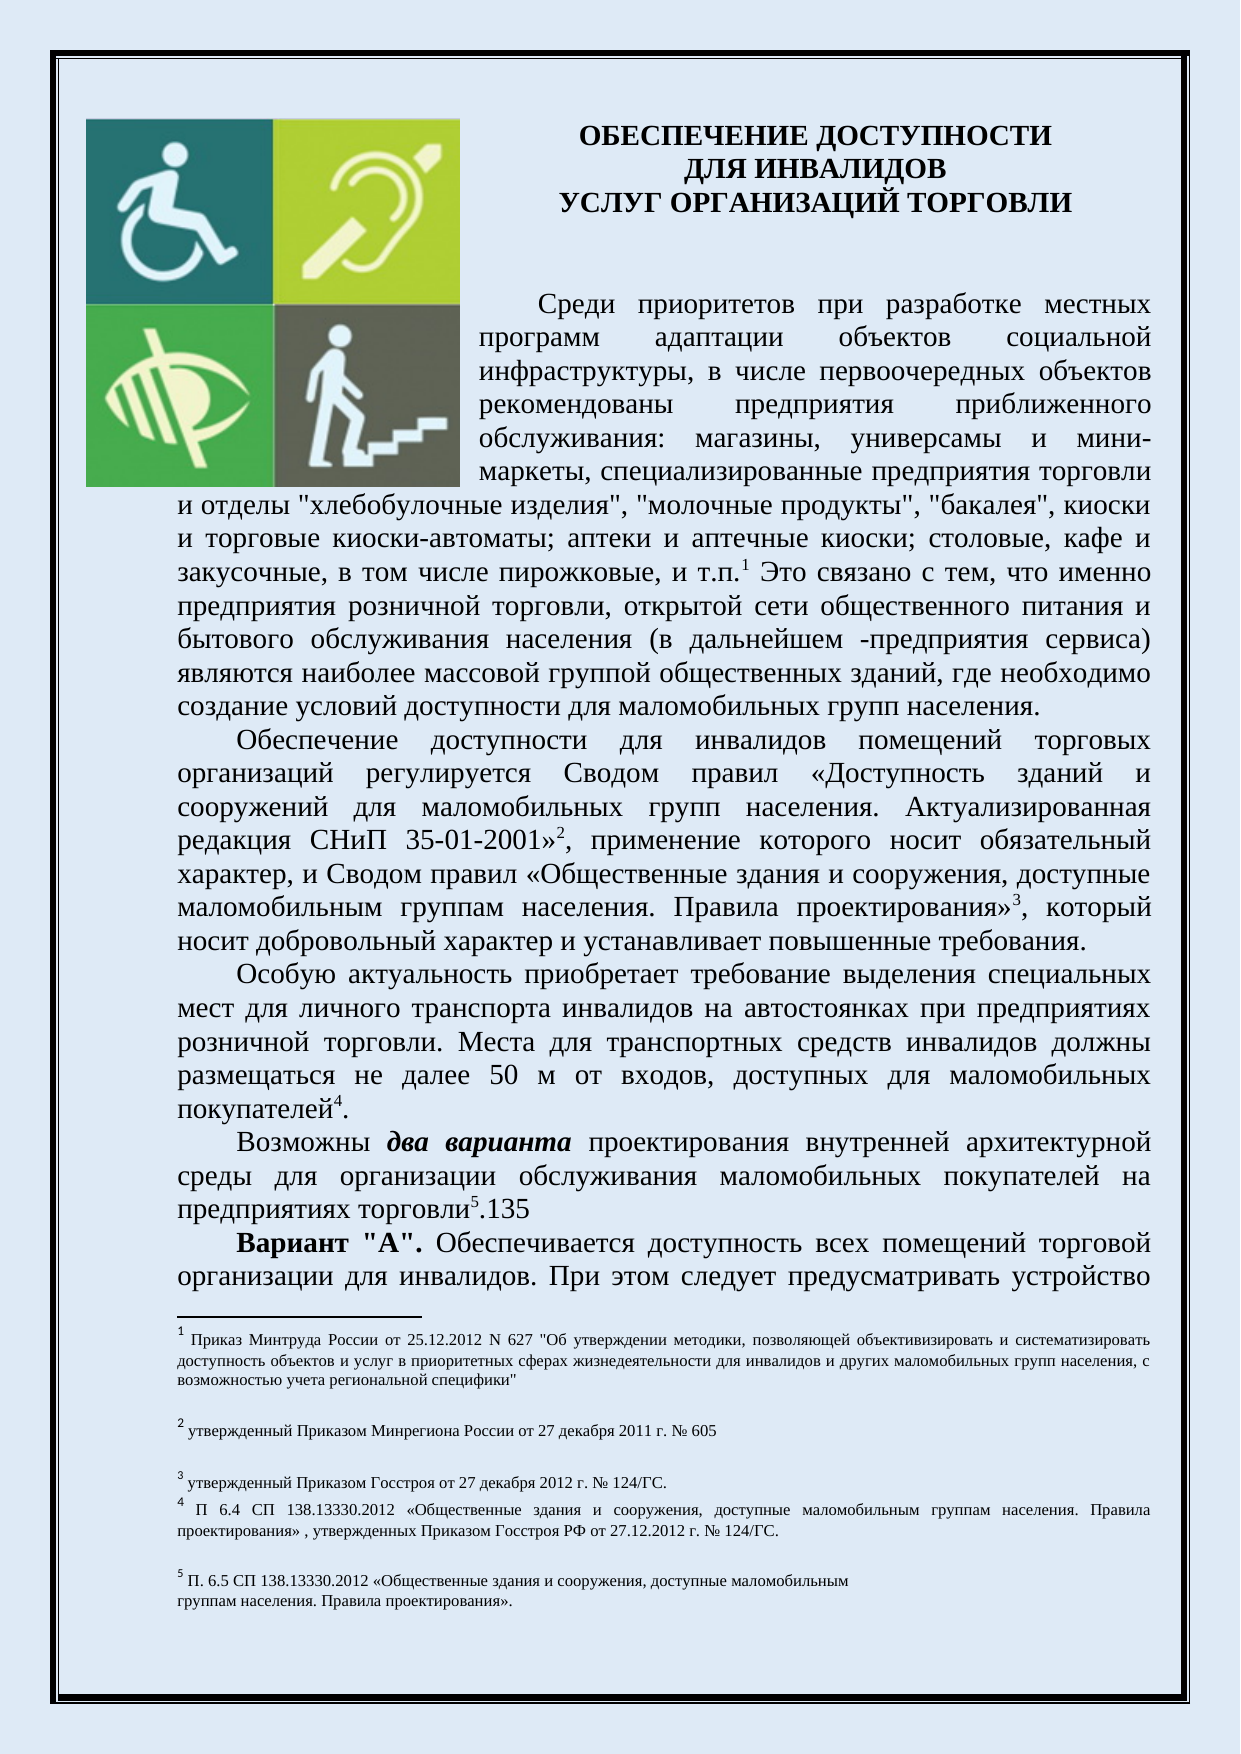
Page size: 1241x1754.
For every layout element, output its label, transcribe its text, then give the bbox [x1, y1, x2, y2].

text Особую актуальность приобретает требование выделения специальных мест для личного транспорта инвалидов на автостоянках при предприятиях розничной торговли. Места для транспортных средств инвалидов должны размещаться не далее 50 м от входов, доступных для маломобильных покупателей. [177, 957, 1152, 1124]
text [177, 1225, 1152, 1292]
text ОБЕСПЕЧЕНИЕ ДОСТУПНОСТИ [460, 118, 1152, 152]
text УСЛУГ ОРГАНИЗАЦИЙ ТОРГОВЛИ [460, 185, 1152, 219]
text Среди приоритетов при разработке местных программ адаптации объектов социальной инфраструктуры, в числе первоочередных объектов рекомендованы предприятия приближенного обслуживания: магазины, универсамы и мини-маркеты, специализированные предприятия торговли и отделы "хлебобулочные изделия", "молочные продукты", "бакалея", киоски и торговые киоски-автоматы; аптеки и аптечные киоски; столовые, кафе и закусочные, в том числе пирожковые, и т.п. Это связано с тем, что именно предприятия розничной торговли, открытой сети общественного питания и бытового обслуживания населения (в дальнейшем -предприятия сервиса) являются наиболее массовой группой общественных зданий, где необходимо создание условий доступности для маломобильных групп населения. [177, 286, 1152, 722]
text Обеспечение доступности для инвалидов помещений торговых организаций регулируется Сводом правил «Доступность зданий и сооружений для маломобильных групп населения. Актуализированная редакция СНиП 35-01-2001», применение которого носит обязательный характер, и Сводом правил «Общественные здания и сооружения, доступные маломобильным группам населения. Правила проектирования», который носит добровольный характер и устанавливает повышенные требования. [177, 722, 1152, 957]
picture [86, 118, 460, 487]
text ДЛЯ ИНВАЛИДОВ [460, 152, 1152, 185]
text Возможны два варианта проектирования внутренней архитектурной среды для организации обслуживания маломобильных покупателей на предприятиях торговли.135 [177, 1124, 1152, 1225]
